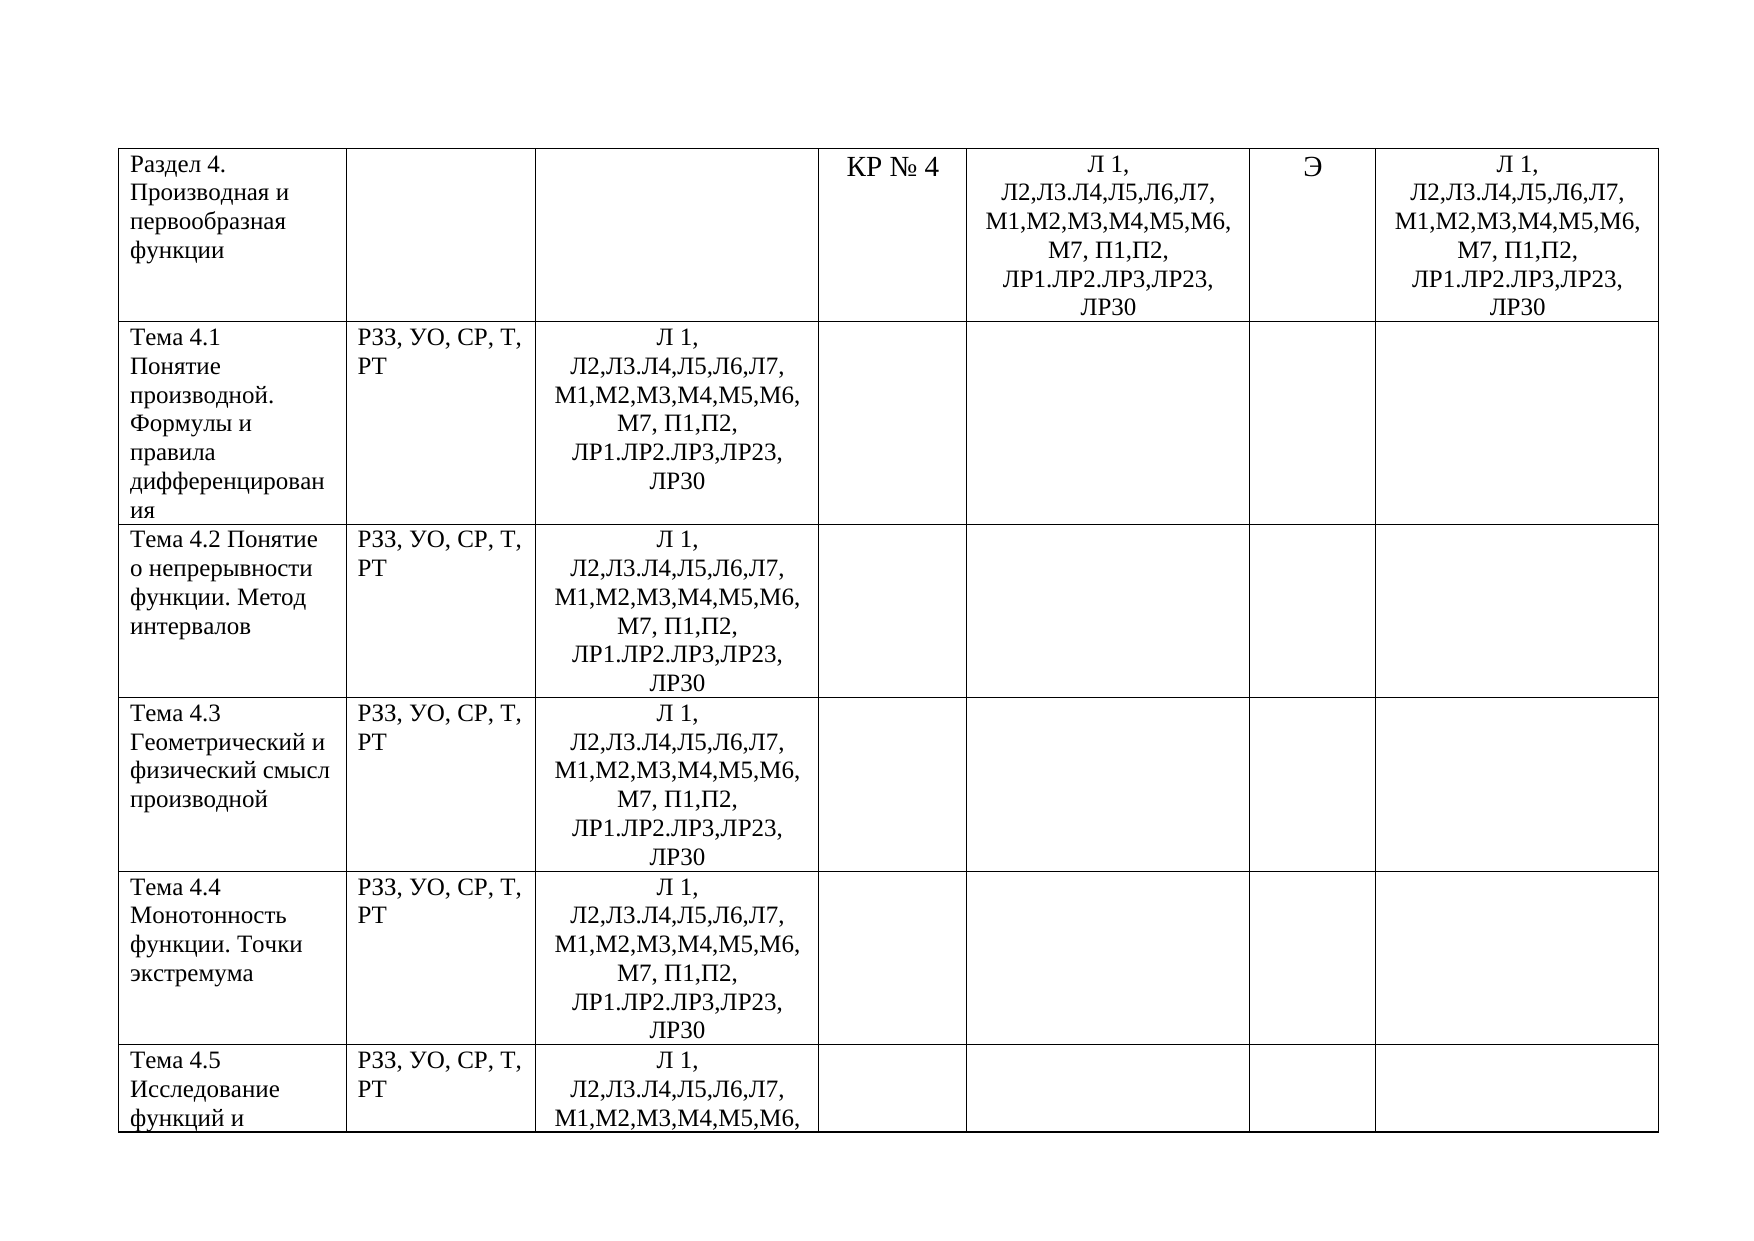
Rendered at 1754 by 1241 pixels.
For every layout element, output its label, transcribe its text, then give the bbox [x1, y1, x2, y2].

table_cell [1376, 525, 1658, 697]
table_cell Раздел 4. Производная и первообразная функции [119, 149, 346, 321]
table_cell [1250, 525, 1375, 697]
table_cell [119, 1045, 346, 1131]
table_cell [819, 1045, 966, 1131]
table_cell [967, 1045, 1249, 1131]
table_cell [967, 322, 1249, 523]
table_cell [819, 872, 966, 1044]
table_cell [1376, 872, 1658, 1044]
table_cell Тема 4.4 Монотонность функции. Точки экстремума [119, 872, 346, 1044]
table_cell Л 1, Л2,Л3.Л4,Л5,Л6,Л7, М1,М2,М3,М4,М5,М6,М7, П1,П2, ЛР1.ЛР2.ЛР3,ЛР23, ЛР30 [536, 698, 818, 871]
table_cell Тема 4.1 Понятие производной. Формулы и правила дифференцирования [119, 322, 346, 523]
table_cell [967, 872, 1249, 1044]
table_cell Э [1250, 149, 1375, 321]
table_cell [536, 1045, 818, 1131]
table_cell [536, 149, 818, 321]
table_cell Л 1, Л2,Л3.Л4,Л5,Л6,Л7, М1,М2,М3,М4,М5,М6,М7, П1,П2, ЛР1.ЛР2.ЛР3,ЛР23, ЛР30 [536, 322, 818, 523]
table_cell [1250, 698, 1375, 871]
table_cell [1250, 872, 1375, 1044]
table_cell [1376, 322, 1658, 523]
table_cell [536, 872, 818, 1044]
table_cell [967, 525, 1249, 697]
table_cell Тема 4.3 Геометрический и физический смысл производной [119, 698, 346, 871]
table_cell [1376, 698, 1658, 871]
table_cell Л 1, Л2,Л3.Л4,Л5,Л6,Л7, М1,М2,М3,М4,М5,М6,М7, П1,П2, ЛР1.ЛР2.ЛР3,ЛР23, ЛР30 [967, 149, 1249, 321]
table_cell Л 1, Л2,Л3.Л4,Л5,Л6,Л7, М1,М2,М3,М4,М5,М6,М7, П1,П2, ЛР1.ЛР2.ЛР3,ЛР23, ЛР30 [536, 525, 818, 697]
table_cell КР № 4 [819, 149, 966, 321]
table_cell [1250, 322, 1375, 523]
table_cell [819, 322, 966, 523]
table_cell РЗЗ, УО, СР, Т, РТ [347, 698, 535, 871]
table_cell [819, 698, 966, 871]
table_cell РЗЗ, УО, СР, Т, РТ [347, 525, 535, 697]
table_cell [819, 525, 966, 697]
table_cell [967, 698, 1249, 871]
table_cell РЗЗ, УО, СР, Т, РТ [347, 1045, 535, 1131]
table_cell Л 1, Л2,Л3.Л4,Л5,Л6,Л7, М1,М2,М3,М4,М5,М6,М7, П1,П2, ЛР1.ЛР2.ЛР3,ЛР23, ЛР30 [1376, 149, 1658, 321]
table_cell [347, 149, 535, 321]
table_cell РЗЗ, УО, СР, Т, РТ [347, 322, 535, 523]
table_cell РЗЗ, УО, СР, Т, РТ [347, 872, 535, 1044]
table_cell [1376, 1045, 1658, 1131]
table_cell Тема 4.2 Понятие о непрерывности функции. Метод интервалов [119, 525, 346, 697]
table_cell [1250, 1045, 1375, 1131]
